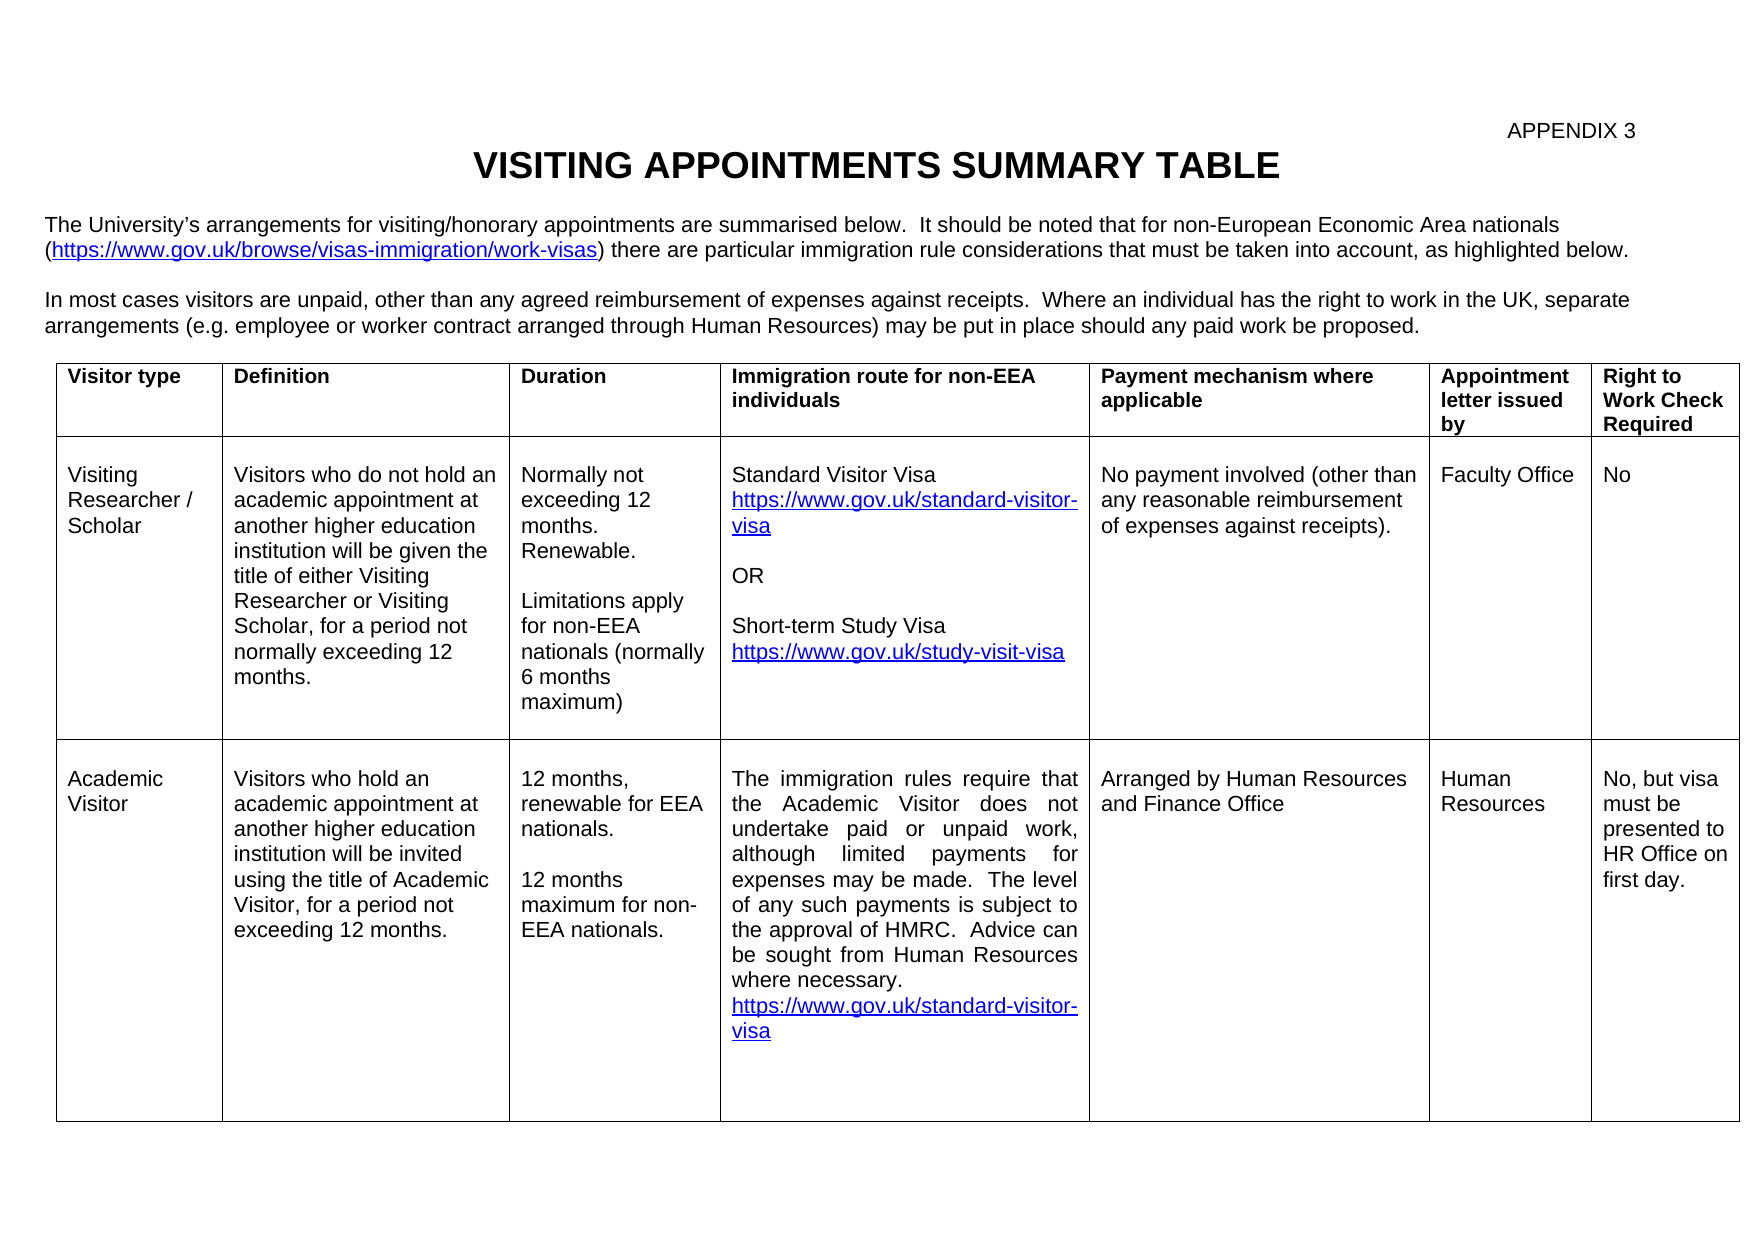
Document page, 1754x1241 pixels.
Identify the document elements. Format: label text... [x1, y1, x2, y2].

text In most cases visitors are unpaid, other than any agreed reimbursement of expenses against receipts. Where an individual has the right to work in the UK, separate arrangements (e.g. employee or worker contract arranged through Human Resources) may be put in place should any paid work be proposed. [44, 287, 1636, 338]
table_cell The immigration rules require that the Academic Visitor does not undertake paid or unpaid work, although limited payments for expenses may be made. The level of any such payments is subject to the approval of HMRC. Advice can be sought from Human Resources where necessary. https://www.gov.uk/standard-visitor-visa [721, 740, 1089, 1121]
table_header Duration [510, 364, 720, 436]
table_cell No [1592, 437, 1739, 739]
table_header Payment mechanism where applicable [1090, 364, 1429, 436]
text VISITING APPOINTMENTS SUMMARY TABLE [118, 143, 1636, 186]
table_cell Visiting Researcher / Scholar [57, 437, 222, 739]
table_cell Human Resources [1430, 740, 1591, 1121]
table_cell Arranged by Human Resources and Finance Office [1090, 740, 1429, 1121]
table_cell Visitors who hold an academic appointment at another higher education institution will be invited using the title of Academic Visitor, for a period not exceeding 12 months. [223, 740, 509, 1121]
table_header Immigration route for non-EEA individuals [721, 364, 1089, 436]
table_header Appointment letter issued by [1430, 364, 1591, 436]
text APPENDIX 3 [118, 118, 1636, 143]
table_header Right to Work Check Required [1592, 364, 1739, 436]
table_cell Visitors who do not hold an academic appointment at another higher education institution will be given the title of either Visiting Researcher or Visiting Scholar, for a period not normally exceeding 12 months. [223, 437, 509, 739]
table_cell Faculty Office [1430, 437, 1591, 739]
table_cell Standard Visitor Visa https://www.gov.uk/standard-visitor-visa OR Short-term Study Visa https://www.gov.uk/study-visit-visa [721, 437, 1089, 739]
table_header Visitor type [57, 364, 222, 436]
table_header Definition [223, 364, 509, 436]
text The University’s arrangements for visiting/honorary appointments are summarised below. It should be noted that for non-European Economic Area nationals (https://www.gov.uk/browse/visas-immigration/work-visas) there are particular immigration rule considerations that must be taken into account, as highlighted below. [44, 212, 1636, 262]
table_cell No payment involved (other than any reasonable reimbursement of expenses against receipts). [1090, 437, 1429, 739]
table_cell No, but visa must be presented to HR Office on first day. [1592, 740, 1739, 1121]
table_cell Academic Visitor [57, 740, 222, 1121]
table_cell 12 months, renewable for EEA nationals. 12 months maximum for non-EEA nationals. [510, 740, 720, 1121]
table_cell Normally not exceeding 12 months. Renewable. Limitations apply for non-EEA nationals (normally 6 months maximum) [510, 437, 720, 739]
